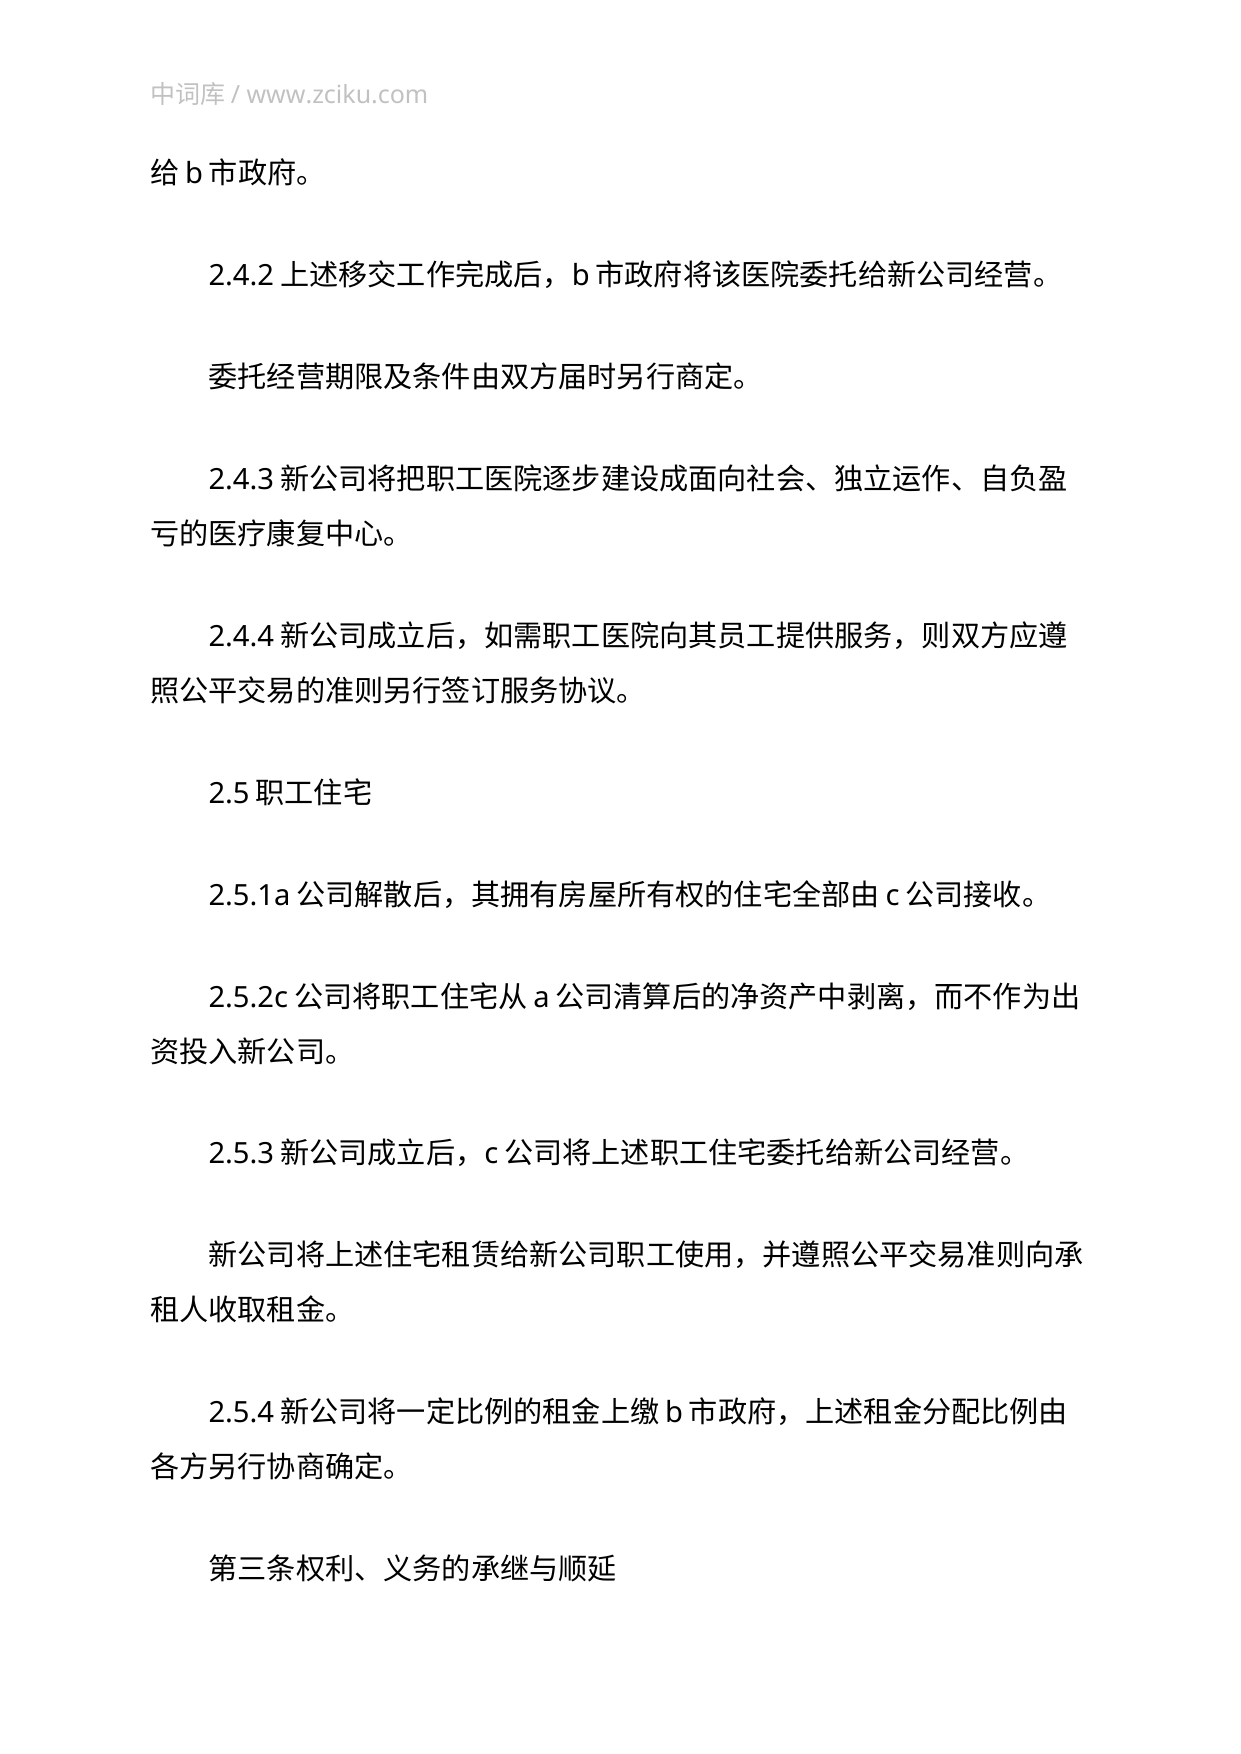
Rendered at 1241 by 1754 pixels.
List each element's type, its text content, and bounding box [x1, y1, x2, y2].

text 2.4.2上述移交工作完成后，b市政府将该医院委托给新公司经营。 [150, 252, 1090, 294]
text 2.5.4新公司将一定比例的租金上缴b市政府，上述租金分配比例由各方另行协商确定。 [150, 1389, 1090, 1486]
text 新公司将上述住宅租赁给新公司职工使用，并遵照公平交易准则向承租人收取租金。 [150, 1232, 1090, 1329]
text 2.5.3新公司成立后，c公司将上述职工住宅委托给新公司经营。 [150, 1130, 1090, 1172]
text 委托经营期限及条件由双方届时另行商定。 [150, 354, 1090, 396]
text 2.4.3新公司将把职工医院逐步建设成面向社会、独立运作、自负盈亏的医疗康复中心。 [150, 456, 1090, 553]
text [150, 150, 1090, 192]
text 2.5.1a公司解散后，其拥有房屋所有权的住宅全部由c公司接收。 [150, 871, 1090, 914]
text 2.4.4新公司成立后，如需职工医院向其员工提供服务，则双方应遵照公平交易的准则另行签订服务协议。 [150, 612, 1090, 710]
text 2.5职工住宅 [150, 769, 1090, 812]
text 第三条权利、义务的承继与顺延 [150, 1545, 1090, 1588]
text 2.5.2c公司将职工住宅从a公司清算后的净资产中剥离，而不作为出资投入新公司。 [150, 973, 1090, 1071]
